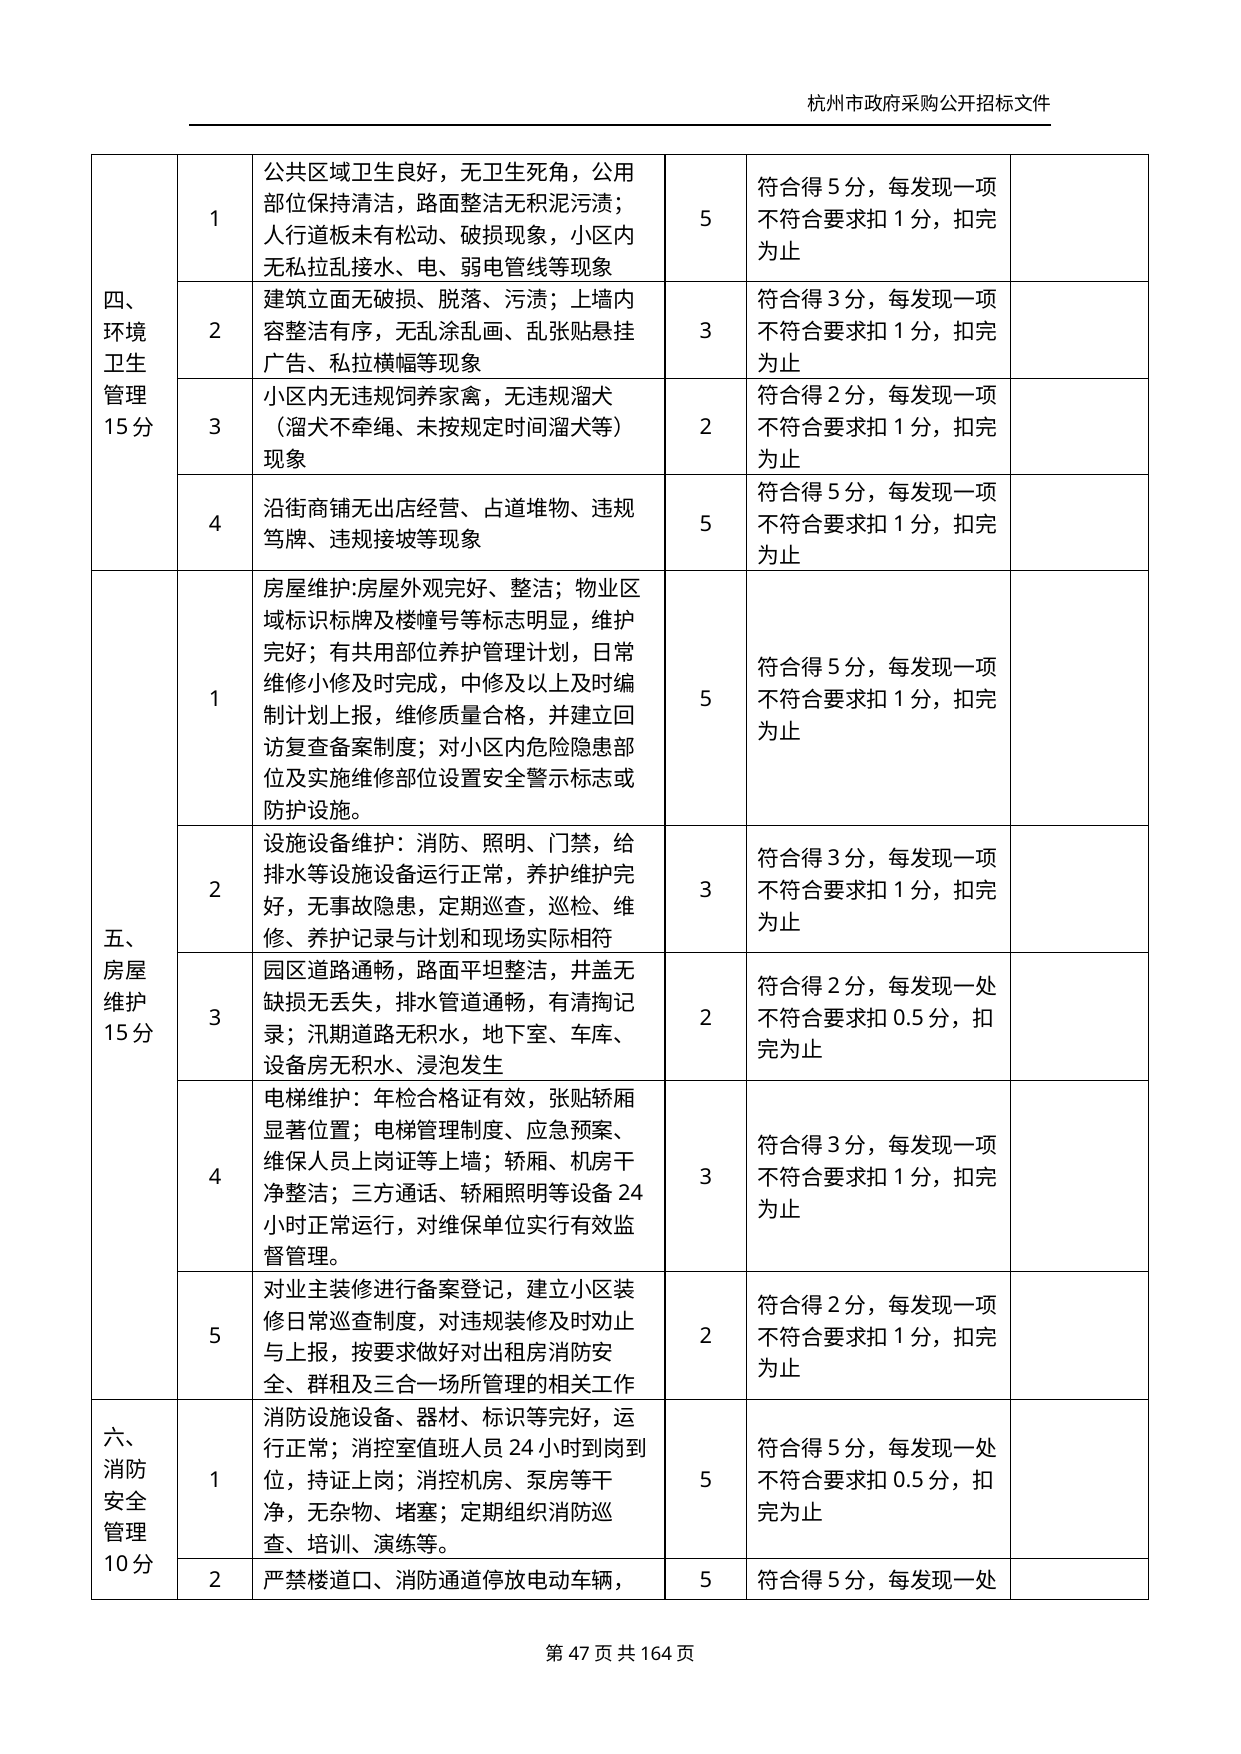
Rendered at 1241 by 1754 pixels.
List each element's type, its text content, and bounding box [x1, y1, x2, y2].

table_cell 1 [178, 1400, 252, 1558]
table_cell 2 [666, 379, 746, 474]
table_cell 对业主装修进行备案登记，建立小区装修日常巡查制度，对违规装修及时劝止与上报，按要求做好对出租房消防安全、群租及三合一场所管理的相关工作 [253, 1272, 664, 1399]
table_cell 2 [178, 282, 252, 377]
table_cell [1011, 1081, 1148, 1271]
table_cell 符合得2分，每发现一项不符合要求扣1分，扣完为止 [747, 379, 1010, 474]
table_cell 消防设施设备、器材、标识等完好，运行正常；消控室值班人员24小时到岗到位，持证上岗；消控机房、泵房等干净，无杂物、堵塞；定期组织消防巡查、培训、演练等。 [253, 1400, 664, 1558]
table_cell 符合得3分，每发现一项不符合要求扣1分，扣完为止 [747, 1081, 1010, 1271]
table_cell 1 [178, 571, 252, 824]
table_cell 房屋维护15分 [92, 571, 177, 1399]
table_cell 2 [666, 953, 746, 1080]
table_cell 5 [666, 155, 746, 281]
table_cell 符合得2分，每发现一处不符合要求扣0.5分，扣完为止 [747, 953, 1010, 1080]
table_cell 电梯维护：年检合格证有效，张贴轿厢显著位置；电梯管理制度、应急预案、维保人员上岗证等上墙；轿厢、机房干净整洁；三方通话、轿厢照明等设备24小时正常运行，对维保单位实行有效监督管理。 [253, 1081, 664, 1271]
table_cell [1011, 475, 1148, 570]
table_cell 公共区域卫生良好，无卫生死角，公用部位保持清洁，路面整洁无积泥污渍；人行道板未有松动、破损现象，小区内无私拉乱接水、电、弱电管线等现象 [253, 155, 664, 281]
table_cell 3 [666, 282, 746, 377]
table_cell 5 [178, 1272, 252, 1399]
table_cell 符合得5分，每发现一处不符合要求扣0.5分，扣完为止 [747, 1400, 1010, 1558]
table_cell 符合得5分，每发现一项不符合要求扣1分，扣完为止 [747, 571, 1010, 824]
table_cell 3 [178, 379, 252, 474]
table_cell 5 [666, 571, 746, 824]
table_cell 小区内无违规饲养家禽，无违规溜犬（溜犬不牵绳、未按规定时间溜犬等）现象 [253, 379, 664, 474]
table_cell 房屋维护:房屋外观完好、整洁；物业区域标识标牌及楼幢号等标志明显，维护完好；有共用部位养护管理计划，日常维修小修及时完成，中修及以上及时编制计划上报，维修质量合格，并建立回访复查备案制度；对小区内危险隐患部位及实施维修部位设置安全警示标志或防护设施。 [253, 571, 664, 824]
table_cell 3 [178, 953, 252, 1080]
table_cell 4 [178, 475, 252, 570]
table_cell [747, 1559, 1010, 1599]
table_cell [1011, 1272, 1148, 1399]
table_cell [1011, 953, 1148, 1080]
table_cell 符合得5分，每发现一项不符合要求扣1分，扣完为止 [747, 155, 1010, 281]
table_cell 设施设备维护：消防、照明、门禁，给排水等设施设备运行正常，养护维护完好，无事故隐患，定期巡查，巡检、维修、养护记录与计划和现场实际相符 [253, 826, 664, 952]
table_cell [1011, 282, 1148, 377]
table_cell [1011, 379, 1148, 474]
table_cell 符合得5分，每发现一项不符合要求扣1分，扣完为止 [747, 475, 1010, 570]
table_cell 符合得3分，每发现一项不符合要求扣1分，扣完为止 [747, 282, 1010, 377]
table_cell 3 [666, 826, 746, 952]
table_cell 5 [666, 1400, 746, 1558]
table_cell 园区道路通畅，路面平坦整洁，井盖无缺损无丢失，排水管道通畅，有清掏记录；汛期道路无积水，地下室、车库、设备房无积水、浸泡发生 [253, 953, 664, 1080]
table_cell 3 [666, 1081, 746, 1271]
table_cell [1011, 1559, 1148, 1599]
table_cell 建筑立面无破损、脱落、污渍；上墙内容整洁有序，无乱涂乱画、乱张贴悬挂广告、私拉横幅等现象 [253, 282, 664, 377]
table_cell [253, 1559, 664, 1599]
table_cell 2 [178, 1559, 252, 1599]
table_cell [1011, 826, 1148, 952]
table_cell [1011, 1400, 1148, 1558]
table_cell 沿街商铺无出店经营、占道堆物、违规笃牌、违规接坡等现象 [253, 475, 664, 570]
table_cell 5 [666, 475, 746, 570]
table_cell 符合得3分，每发现一项不符合要求扣1分，扣完为止 [747, 826, 1010, 952]
table_cell 消防安全管理10分 [92, 1400, 177, 1599]
table_cell [1011, 155, 1148, 281]
table_cell 2 [178, 826, 252, 952]
table_cell 4 [178, 1081, 252, 1271]
table_cell 1 [178, 155, 252, 281]
table_cell [1011, 571, 1148, 824]
table_cell 2 [666, 1272, 746, 1399]
table_cell 符合得2分，每发现一项不符合要求扣1分，扣完为止 [747, 1272, 1010, 1399]
table_cell 环境卫生管理15分 [92, 155, 177, 570]
table_cell 5 [666, 1559, 746, 1599]
